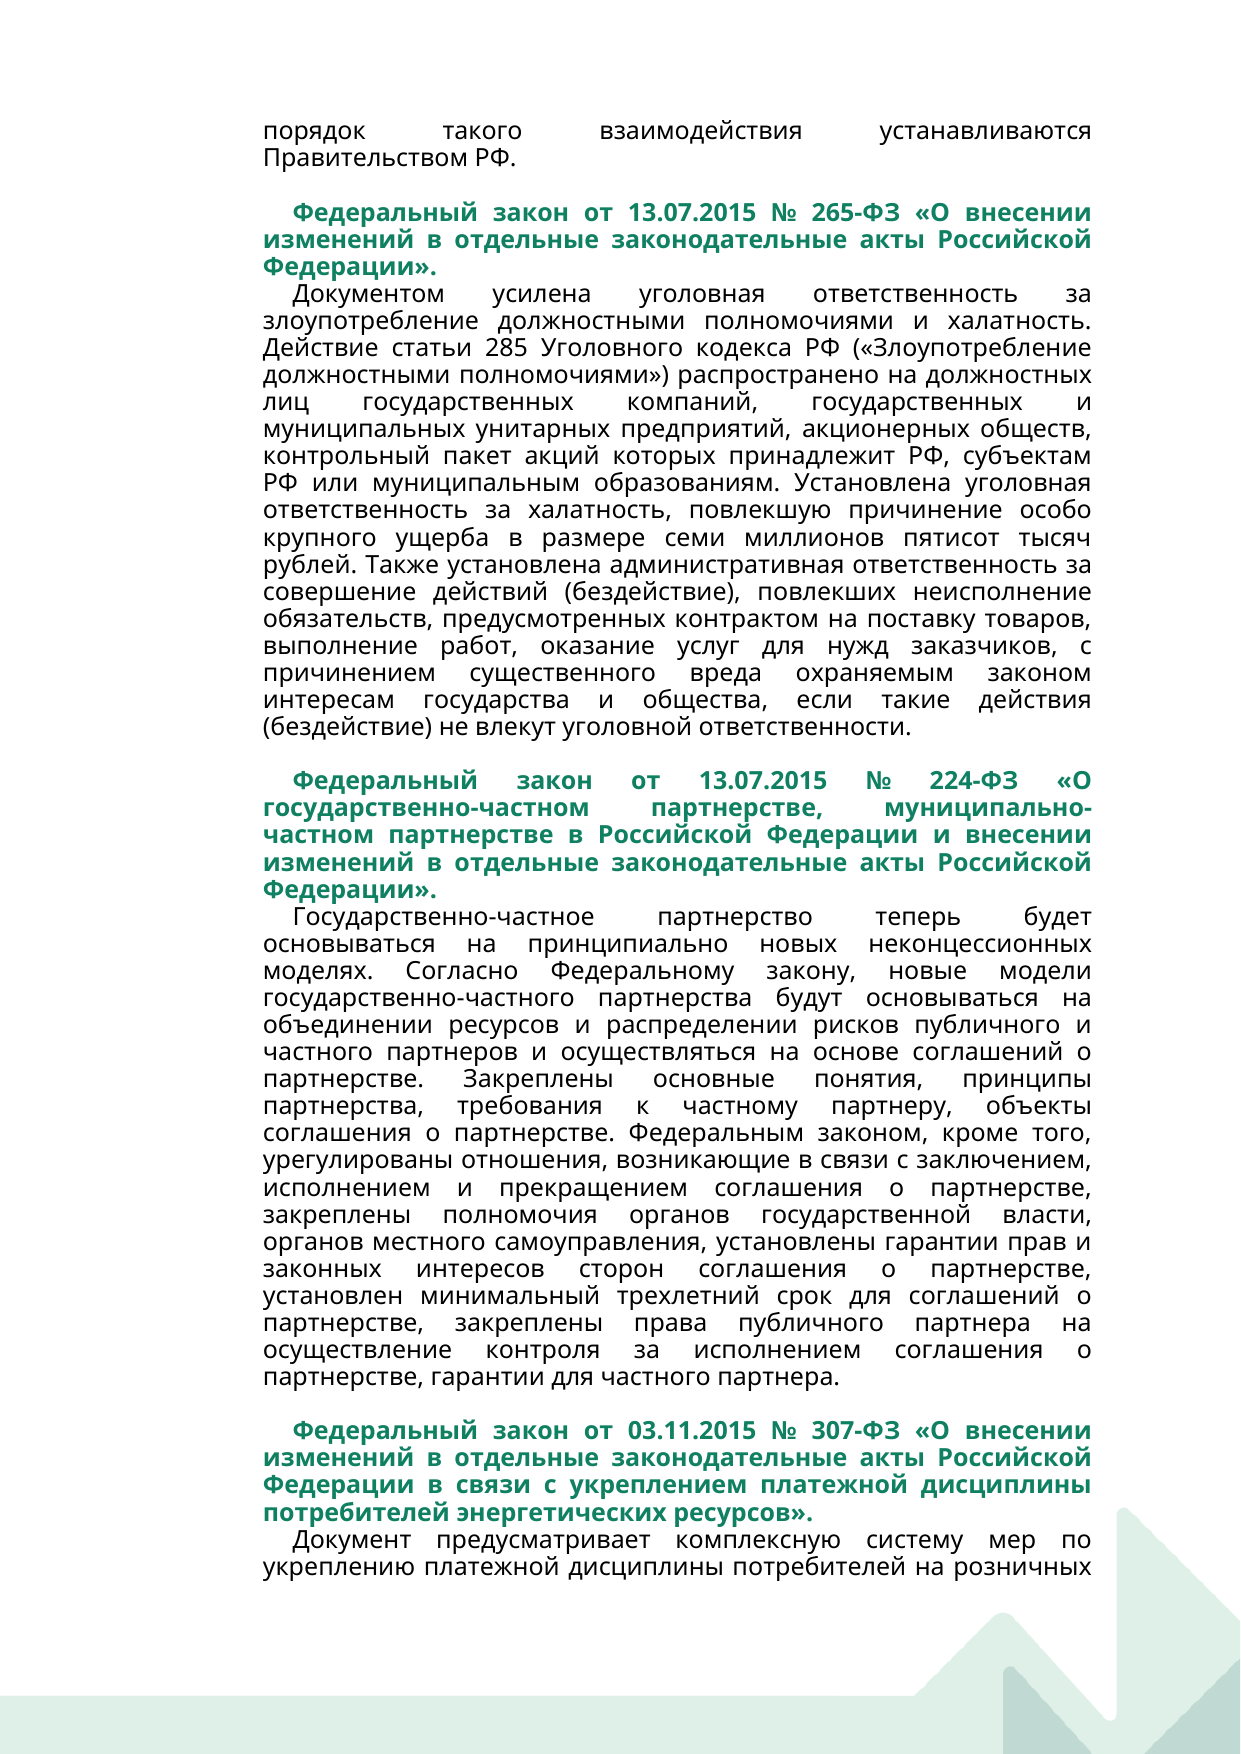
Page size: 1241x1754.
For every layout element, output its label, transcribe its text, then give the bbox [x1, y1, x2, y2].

text Федеральный закон от 13.07.2015 № 224-ФЗ «О государственно-частном партнерстве, муниципально-частном партнерстве в Российской Федерации и внесении изменений в отдельные законодательные акты Российской Федерации». [263, 768, 1092, 903]
text Документом усилена уголовная ответственность за злоупотребление должностными полномочиями и халатность. Действие статьи 285 Уголовного кодекса РФ («Злоупотребление должностными полномочиями») распространено на должностных лиц государственных компаний, государственных и муниципальных унитарных предприятий, акционерных обществ, контрольный пакет акций которых принадлежит РФ, субъектам РФ или муниципальным образованиям. Установлена уголовная ответственность за халатность, повлекшую причинение особо крупного ущерба в размере семи миллионов пятисот тысяч рублей. Также установлена административная ответственность за совершение действий (бездействие), повлекших неисполнение обязательств, предусмотренных контрактом на поставку товаров, выполнение работ, оказание услуг для нужд заказчиков, с причинением существенного вреда охраняемым законом интересам государства и общества, если такие действия (бездействие) не влекут уголовной ответственности. [263, 281, 1092, 741]
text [263, 1526, 1092, 1581]
text Федеральный закон от 03.11.2015 № 307-ФЗ «О внесении изменений в отдельные законодательные акты Российской Федерации в связи с укреплением платежной дисциплины потребителей энергетических ресурсов». [263, 1418, 1092, 1526]
text Государственно-частное партнерство теперь будет основываться на принципиально новых неконцессионных моделях. Согласно Федеральному закону, новые модели государственно-частного партнерства будут основываться на объединении ресурсов и распределении рисков публичного и частного партнеров и осуществляться на основе соглашений о партнерстве. Закреплены основные понятия, принципы партнерства, требования к частному партнеру, объекты соглашения о партнерстве. Федеральным законом, кроме того, урегулированы отношения, возникающие в связи с заключением, исполнением и прекращением соглашения о партнерстве, закреплены полномочия органов государственной власти, органов местного самоуправления, установлены гарантии прав и законных интересов сторон соглашения о партнерстве, установлен минимальный трехлетний срок для соглашений о партнерстве, закреплены права публичного партнера на осуществление контроля за исполнением соглашения о партнерстве, гарантии для частного партнера. [263, 903, 1092, 1391]
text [263, 118, 1092, 172]
picture [0, 1489, 1241, 1754]
text Федеральный закон от 13.07.2015 № 265-ФЗ «О внесении изменений в отдельные законодательные акты Российской Федерации». [263, 199, 1092, 281]
